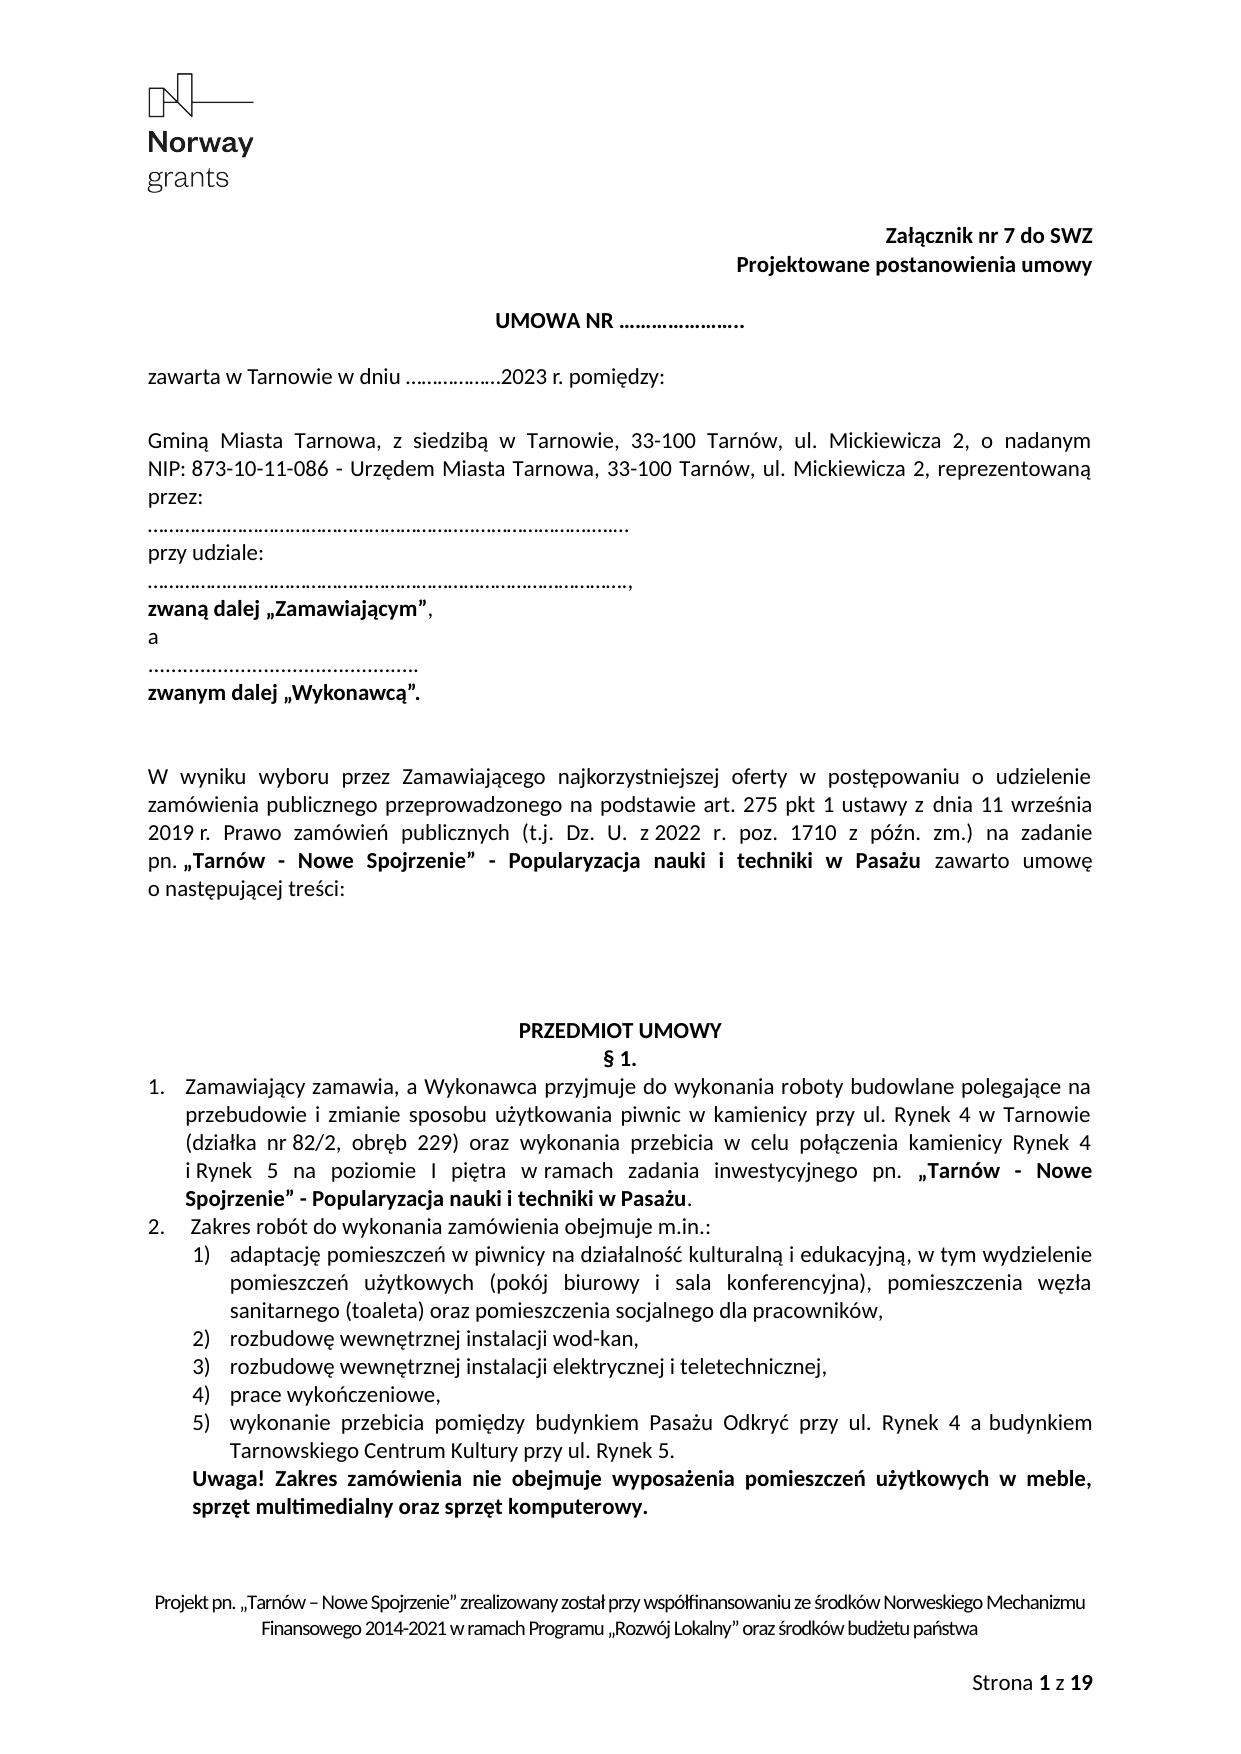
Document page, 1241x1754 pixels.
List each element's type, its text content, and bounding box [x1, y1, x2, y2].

subtitle PRZEDMIOT UMOWY [148, 1016, 1093, 1044]
list wykonanie przebicia pomiędzy budynkiem Pasażu Odkryć przy ul. Rynek 4 a budynkiem Tarnowskiego Centrum Kultury przy ul. Rynek 5. [192, 1408, 1093, 1464]
text zwaną dalej „Zamawiającym”, [148, 594, 1093, 622]
picture [147, 73, 254, 193]
text W wyniku wyboru przez Zamawiającego najkorzystniejszej oferty w postępowaniu o udzielenie zamówienia publicznego przeprowadzonego na podstawie art. 275 pkt 1 ustawy z dnia 11 września 2019 r. Prawo zamówień publicznych (t.j. Dz. U. z 2022 r. poz. 1710 z późn. zm.) na zadanie pn. „Tarnów - Nowe Spojrzenie” - Popularyzacja nauki i techniki w Pasażu zawarto umowę o następującej treści: [148, 762, 1093, 902]
text Załącznik nr 7 do SWZ [148, 222, 1093, 250]
list Zakres robót do wykonania zamówienia obejmuje m.in.: [148, 1212, 1093, 1240]
list adaptację pomieszczeń w piwnicy na działalność kulturalną i edukacyjną, w tym wydzielenie pomieszczeń użytkowych (pokój biurowy i sala konferencyjna), pomieszczenia węzła sanitarnego (toaleta) oraz pomieszczenia socjalnego dla pracowników, [192, 1240, 1093, 1324]
text a [148, 622, 1093, 650]
text zwanym dalej „Wykonawcą”. [148, 678, 1093, 706]
text Gminą Miasta Tarnowa, z siedzibą w Tarnowie, 33-100 Tarnów, ul. Mickiewicza 2, o nadanym NIP: 873-10-11-086 - Urzędem Miasta Tarnowa, 33-100 Tarnów, ul. Mickiewicza 2, reprezentowaną przez: [148, 426, 1093, 510]
text ……………………………………………………..………………….….… [148, 510, 1093, 538]
text § 1. [148, 1044, 1093, 1072]
list rozbudowę wewnętrznej instalacji wod-kan, [192, 1324, 1093, 1352]
list rozbudowę wewnętrznej instalacji elektrycznej i teletechnicznej, [192, 1352, 1093, 1380]
text Projektowane postanowienia umowy [148, 250, 1093, 278]
text UMOWA NR ………………….. [148, 306, 1093, 334]
text ………………………………………………………………………………., [148, 566, 1093, 594]
text zawarta w Tarnowie w dniu ………………2023 r. pomiędzy: [148, 362, 1093, 390]
list Zamawiający zamawia, a Wykonawca przyjmuje do wykonania roboty budowlane polegające na przebudowie i zmianie sposobu użytkowania piwnic w kamienicy przy ul. Rynek 4 w Tarnowie (działka nr 82/2, obręb 229) oraz wykonania przebicia w celu połączenia kamienicy Rynek 4 i Rynek 5 na poziomie I piętra w ramach zadania inwestycyjnego pn. „Tarnów - Nowe Spojrzenie” - Popularyzacja nauki i techniki w Pasażu. [148, 1072, 1093, 1212]
text Uwaga! Zakres zamówienia nie obejmuje wyposażenia pomieszczeń użytkowych w meble, sprzęt multimedialny oraz sprzęt komputerowy. [192, 1464, 1093, 1520]
list prace wykończeniowe, [192, 1380, 1093, 1408]
text ............................................... [148, 650, 1093, 678]
text przy udziale: [148, 538, 1093, 566]
